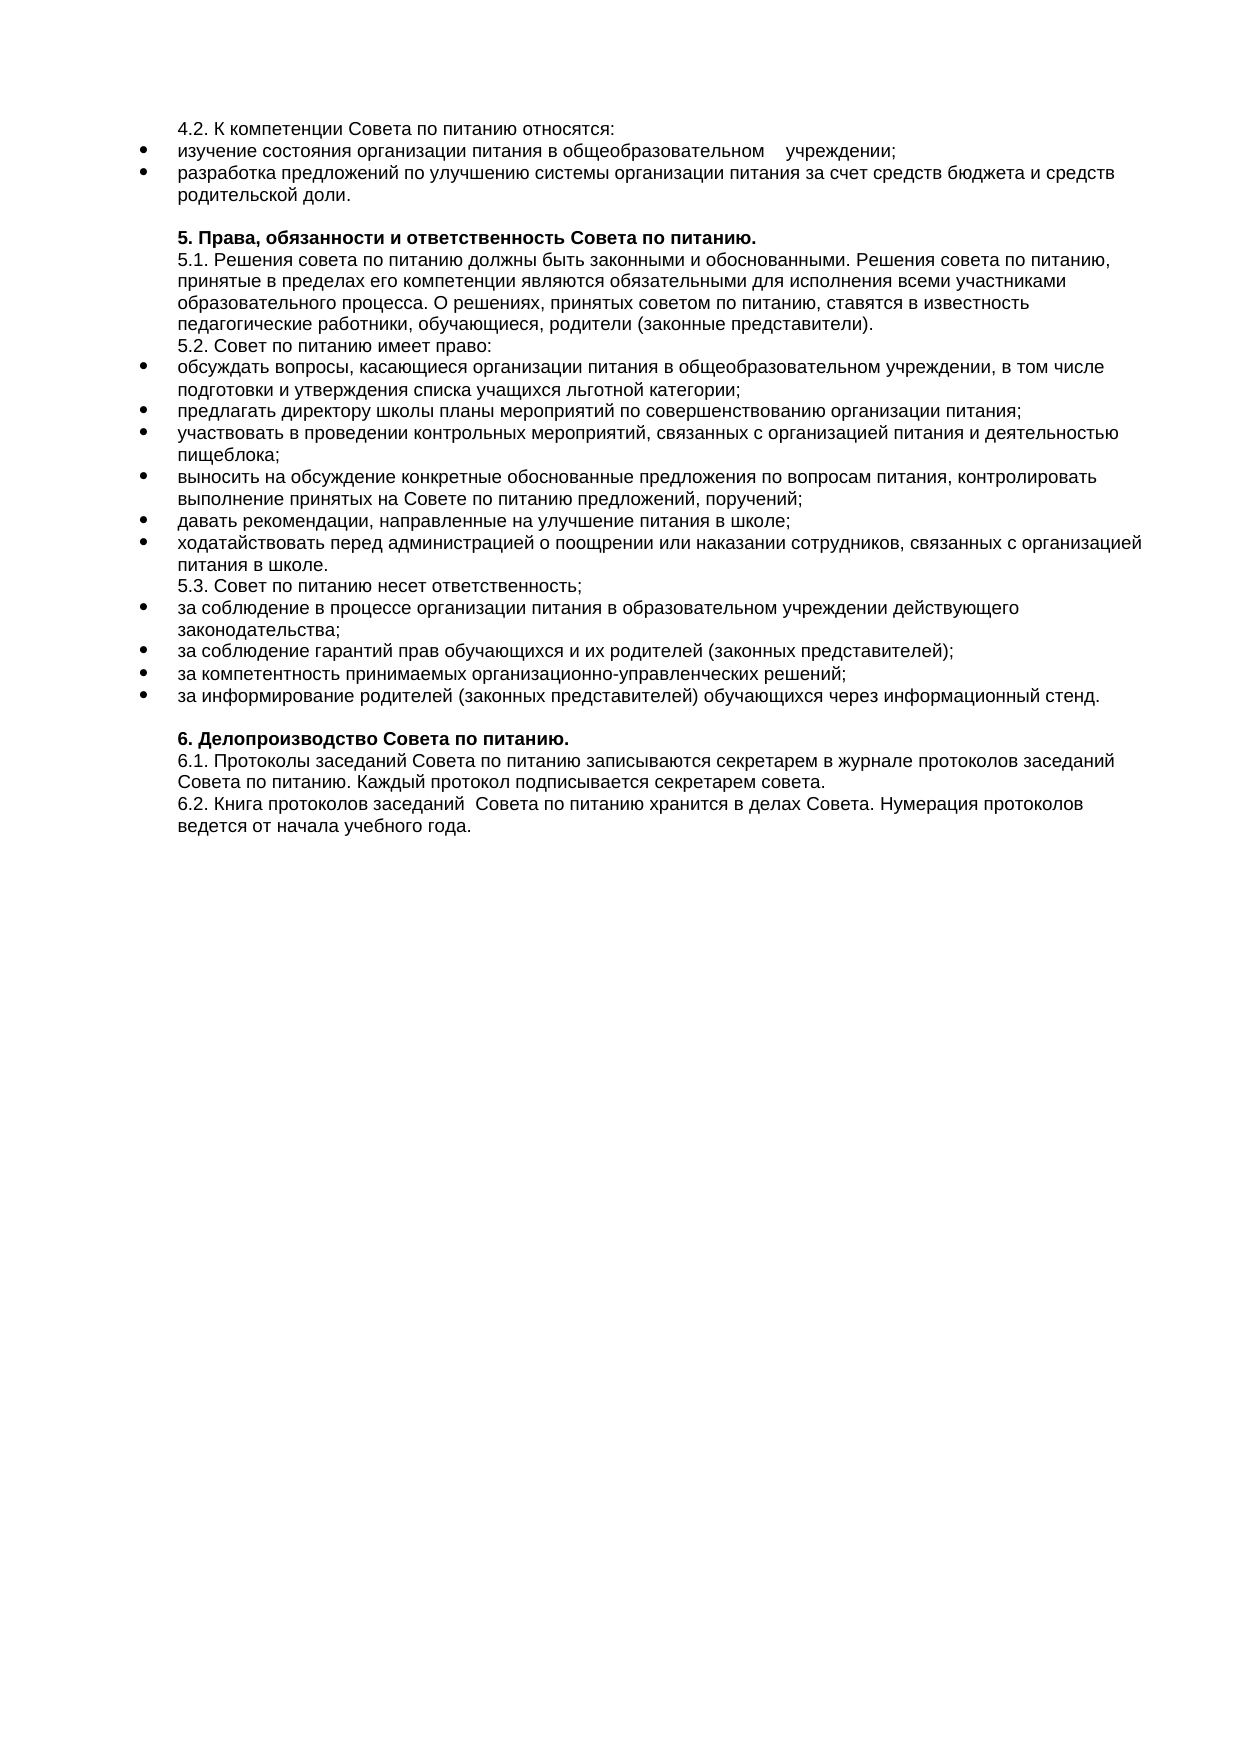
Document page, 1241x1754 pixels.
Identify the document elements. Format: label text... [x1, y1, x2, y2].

text 5.2. Совет по питанию имеет право: [177, 335, 1152, 356]
text 5. Права, обязанности и ответственность Совета по питанию. [177, 227, 1152, 248]
list ходатайствовать перед администрацией о поощрении или наказании сотрудников, связанных с организацией питания в школе. [140, 531, 1152, 575]
text 5.3. Совет по питанию несет ответственность; [177, 575, 1152, 597]
list разработка предложений по улучшению системы организации питания за счет средств бюджета и средств родительской доли. [140, 162, 1152, 205]
text 4.2. К компетенции Совета по питанию относятся: [177, 118, 1152, 140]
list за информирование родителей (законных представителей) обучающихся через информационный стенд. [140, 684, 1152, 707]
list изучение состояния организации питания в общеобразовательном учреждении; [140, 140, 1152, 162]
list за соблюдение в процессе организации питания в образовательном учреждении действующего законодательства; [140, 597, 1152, 640]
text 6. Делопроизводство Совета по питанию. [177, 728, 1152, 750]
list обсуждать вопросы, касающиеся организации питания в общеобразовательном учреждении, в том числе подготовки и утверждения списка учащихся льготной категории; [140, 356, 1152, 400]
list за компетентность принимаемых организационно-управленческих решений; [140, 662, 1152, 684]
list давать рекомендации, направленные на улучшение питания в школе; [140, 509, 1152, 531]
list за соблюдение гарантий прав обучающихся и их родителей (законных представителей); [140, 640, 1152, 662]
list выносить на обсуждение конкретные обоснованные предложения по вопросам питания, контролировать выполнение принятых на Совете по питанию предложений, поручений; [140, 466, 1152, 509]
text 6.1. Протоколы заседаний Совета по питанию записываются секретарем в журнале протоколов заседаний Совета по питанию. Каждый протокол подписывается секретарем совета. [177, 750, 1152, 793]
text 6.2. Книга протоколов заседаний Совета по питанию хранится в делах Совета. Нумерация протоколов ведется от начала учебного года. [177, 793, 1152, 836]
list участвовать в проведении контрольных мероприятий, связанных с организацией питания и деятельностью пищеблока; [140, 422, 1152, 466]
list предлагать директору школы планы мероприятий по совершенствованию организации питания; [140, 400, 1152, 422]
text 5.1. Решения совета по питанию должны быть законными и обоснованными. Решения совета по питанию, принятые в пределах его компетенции являются обязательными для исполнения всеми участниками образовательного процесса. О решениях, принятых советом по питанию, ставятся в известность педагогические работники, обучающиеся, родители (законные представители). [177, 248, 1152, 335]
